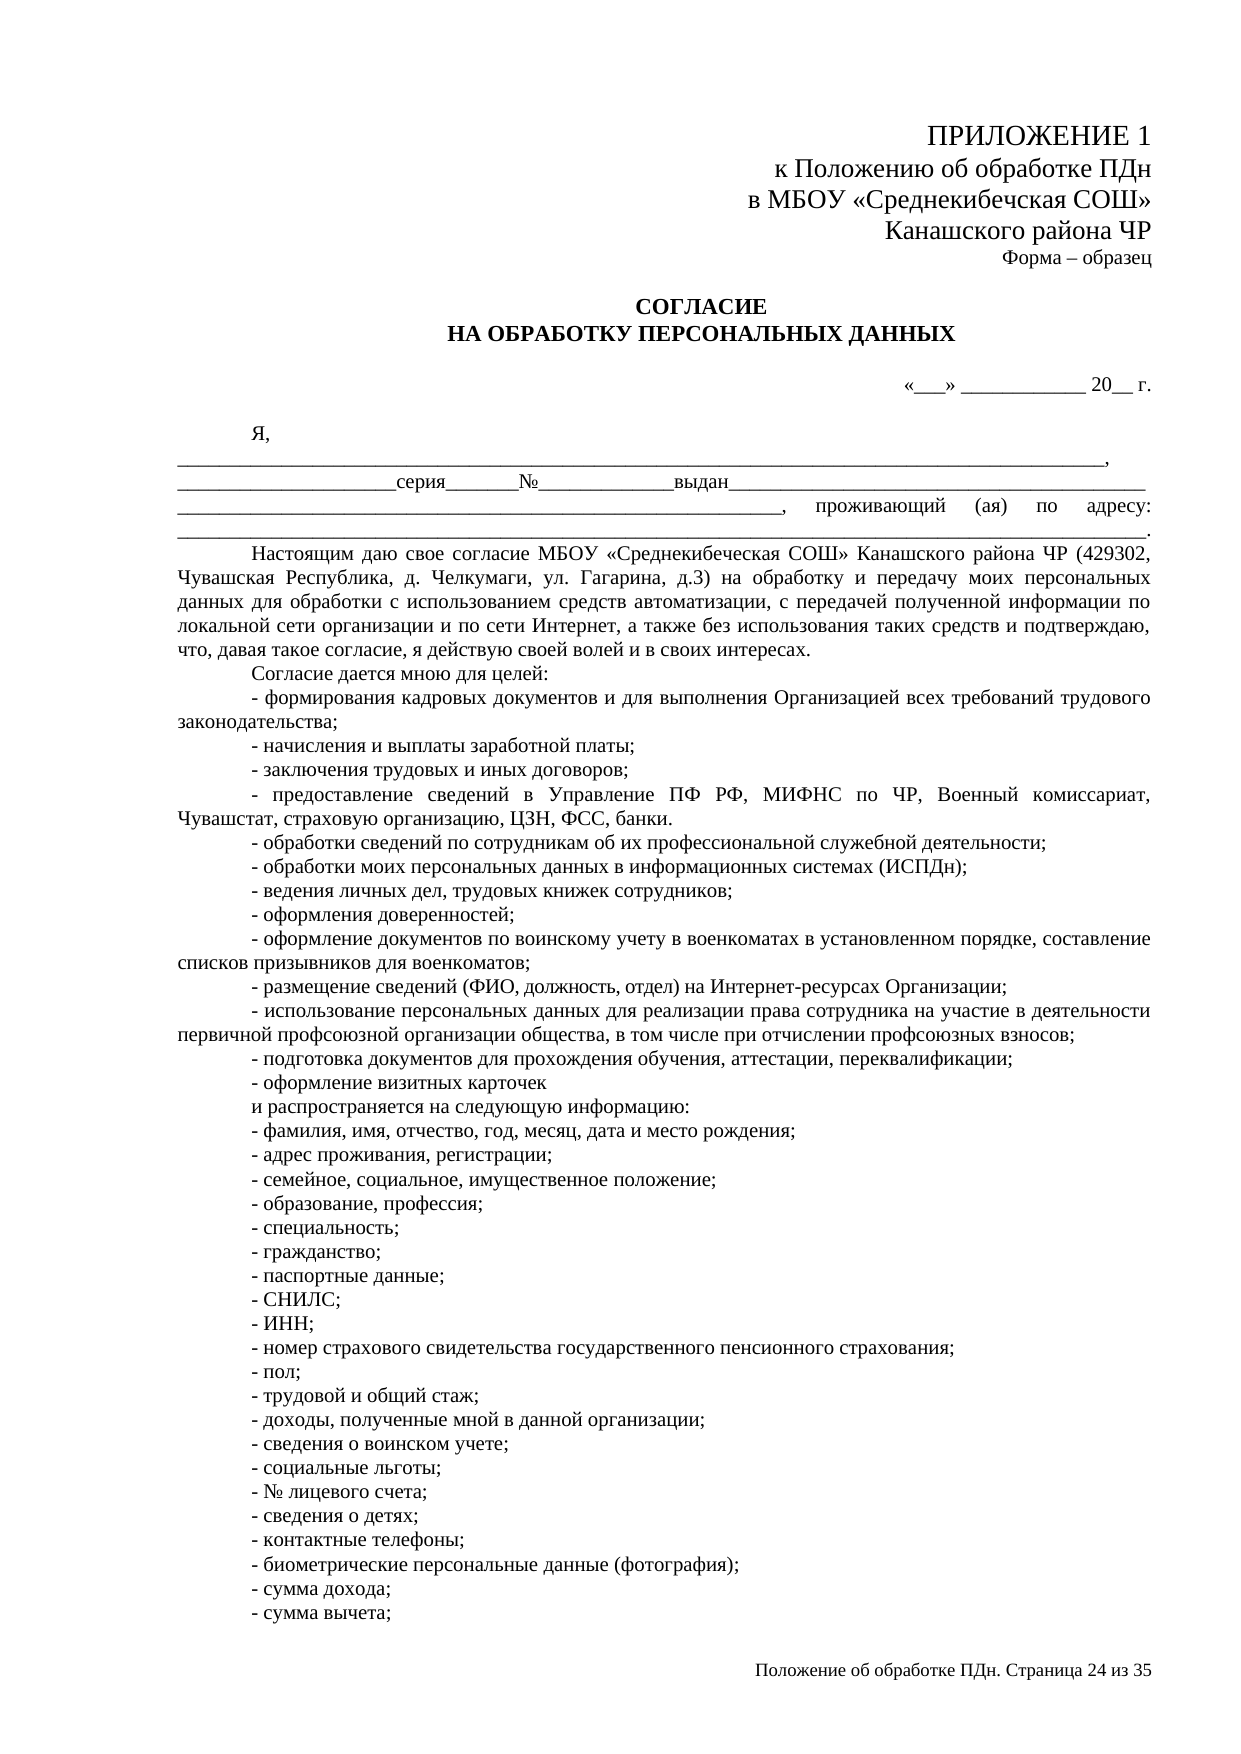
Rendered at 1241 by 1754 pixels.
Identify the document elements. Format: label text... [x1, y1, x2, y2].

text - биометрические персональные данные (фотография); [177, 1551, 1152, 1576]
text - СНИЛС; [177, 1287, 1152, 1311]
text - предоставление сведений в Управление ПФ РФ, МИФНС по ЧР, Военный комиссариат, Чувашстат, страховую организацию, ЦЗН, ФСС, банки. [177, 781, 1152, 829]
text - формирования кадровых документов и для выполнения Организацией всех требований трудового законодательства; [177, 685, 1152, 733]
text - гражданство; [177, 1239, 1152, 1263]
text - ведения личных дел, трудовых книжек сотрудников; [177, 878, 1152, 902]
text - доходы, полученные мной в данной организации; [177, 1407, 1152, 1431]
text - ИНН; [177, 1311, 1152, 1335]
text - пол; [177, 1359, 1152, 1383]
text - контактные телефоны; [177, 1527, 1152, 1551]
text в МБОУ «Среднекибечская СОШ» Канашского района ЧР [664, 183, 1152, 245]
text - семейное, социальное, имущественное положение; [177, 1166, 1152, 1191]
text Настоящим даю свое согласие МБОУ «Среднекибеческая СОШ» Канашского района ЧР (429302, Чувашская Республика, д. Челкумаги, ул. Гагарина, д.3) на обработку и передачу моих персональных данных для обработки с использованием средств автоматизации, с передачей полученной информации по локальной сети организации и по сети Интернет, а также без использования таких средств и подтверждаю, что, давая такое согласие, я действую своей волей и в своих интересах. [177, 541, 1152, 661]
text - трудовой и общий стаж; [177, 1383, 1152, 1407]
text - сумма вычета; [177, 1599, 1152, 1624]
text Я, _________________________________________________________________________________________, _____________________серия_______№_____________выдан__________________________________________________________________________________________________, проживающий (ая) по адресу: _____________________________________________________________________________________________. [177, 421, 1152, 541]
text - заключения трудовых и иных договоров; [177, 757, 1152, 781]
text - фамилия, имя, отчество, год, месяц, дата и место рождения; [177, 1118, 1152, 1142]
text - специальность; [177, 1214, 1152, 1239]
text к Положению об обработке ПДн [664, 152, 1152, 183]
text - сведения о воинском учете; [177, 1431, 1152, 1455]
text - адрес проживания, регистрации; [177, 1142, 1152, 1166]
text - подготовка документов для прохождения обучения, аттестации, переквалификации; [177, 1046, 1152, 1070]
text - сведения о детях; [177, 1503, 1152, 1527]
text Форма – образец [177, 245, 1152, 269]
text и распространяется на следующую информацию: [177, 1094, 1152, 1118]
text СОГЛАСИЕ [177, 293, 1152, 320]
text - образование, профессия; [177, 1191, 1152, 1214]
text - использование персональных данных для реализации права сотрудника на участие в деятельности первичной профсоюзной организации общества, в том числе при отчислении профсоюзных взносов; [177, 998, 1152, 1046]
text Согласие дается мною для целей: [177, 661, 1152, 685]
text - паспортные данные; [177, 1263, 1152, 1287]
text - номер страхового свидетельства государственного пенсионного страхования; [177, 1335, 1152, 1359]
text НА ОБРАБОТКУ ПЕРСОНАЛЬНЫХ ДАННЫХ [177, 320, 1152, 346]
text - начисления и выплаты заработной платы; [177, 733, 1152, 757]
text - оформление документов по воинскому учету в военкоматах в установленном порядке, составление списков призывников для военкоматов; [177, 926, 1152, 974]
text - социальные льготы; [177, 1455, 1152, 1479]
text - оформление визитных карточек [177, 1070, 1152, 1094]
text - обработки сведений по сотрудникам об их профессиональной служебной деятельности; [177, 829, 1152, 854]
text «___» ____________ 20__ г. [177, 372, 1152, 396]
text - обработки моих персональных данных в информационных системах (ИСПДн); [177, 854, 1152, 878]
text ПРИЛОЖЕНИЕ 1 [177, 118, 1152, 152]
text - сумма дохода; [177, 1576, 1152, 1599]
text - № лицевого счета; [177, 1479, 1152, 1503]
text - оформления доверенностей; [177, 902, 1152, 926]
text - размещение сведений (ФИО, должность, отдел) на Интернет-ресурсах Организации; [177, 974, 1152, 998]
